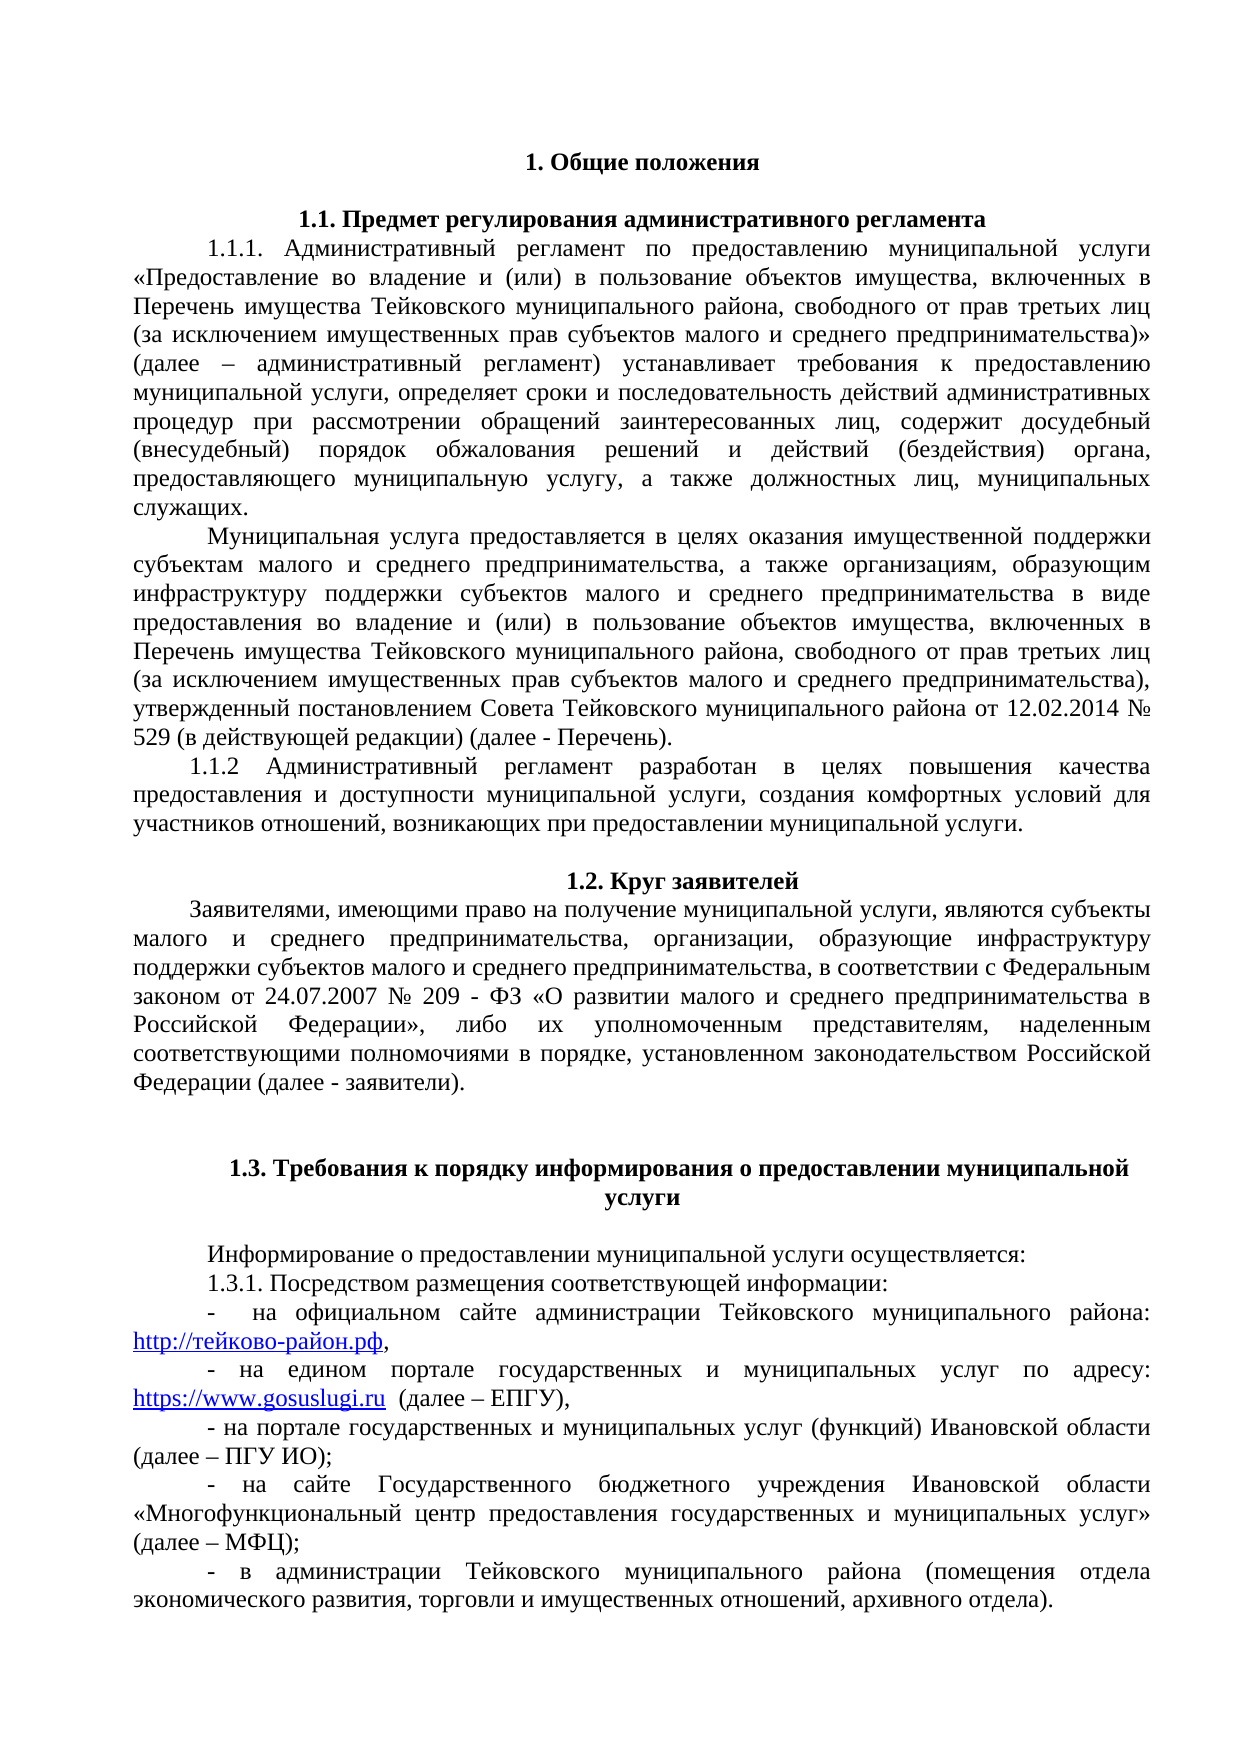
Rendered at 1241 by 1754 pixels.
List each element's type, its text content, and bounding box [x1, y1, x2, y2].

text Заявителями, имеющими право на получение муниципальной услуги, являются субъекты малого и среднего предпринимательства, организации, образующие инфраструктуру поддержки субъектов малого и среднего предпринимательства, в соответствии с Федеральным законом от 24.07.2007 № 209 - ФЗ «О развитии малого и среднего предпринимательства в Российской Федерации», либо их уполномоченным представителям, наделенным соответствующими полномочиями в порядке, установленном законодательством Российской Федерации (далее - заявители). [133, 894, 1152, 1096]
text Информирование о предоставлении муниципальной услуги осуществляется: [133, 1239, 1152, 1268]
text 1.1. Предмет регулирования административного регламента [133, 204, 1152, 233]
text 1.3. Требования к порядку информирования о предоставлении муниципальной услуги [133, 1153, 1152, 1211]
text Муниципальная услуга предоставляется в целях оказания имущественной поддержки субъектам малого и среднего предпринимательства, а также организациям, образующим инфраструктуру поддержки субъектов малого и среднего предпринимательства в виде предоставления во владение и (или) в пользование объектов имущества, включенных в Перечень имущества Тейковского муниципального района, свободного от прав третьих лиц (за исключением имущественных прав субъектов малого и среднего предпринимательства), утвержденный постановлением Совета Тейковского муниципального района от 12.02.2014 № 529 (в действующей редакции) (далее - Перечень). [133, 521, 1152, 751]
text - на сайте Государственного бюджетного учреждения Ивановской области «Многофункциональный центр предоставления государственных и муниципальных услуг» (далее – МФЦ); [133, 1469, 1152, 1556]
text 1.1.2 Административный регламент разработан в целях повышения качества предоставления и доступности муниципальной услуги, создания комфортных условий для участников отношений, возникающих при предоставлении муниципальной услуги. [133, 751, 1152, 837]
text 1.3.1. Посредством размещения соответствующей информации: [133, 1268, 1152, 1297]
text - на едином портале государственных и муниципальных услуг по адресу: https://www.gosuslugi.ru (далее – ЕПГУ), [133, 1354, 1152, 1412]
text - в администрации Тейковского муниципального района (помещения отдела экономического развития, торговли и имущественных отношений, архивного отдела). [133, 1556, 1152, 1613]
text 1.2. Круг заявителей [133, 866, 1152, 894]
text - на официальном сайте администрации Тейковского муниципального района: http://тейково-район.рф, [133, 1297, 1152, 1354]
text 1. Общие положения [133, 147, 1152, 176]
text - на портале государственных и муниципальных услуг (функций) Ивановской области (далее – ПГУ ИО); [133, 1412, 1152, 1469]
text 1.1.1. Административный регламент по предоставлению муниципальной услуги «Предоставление во владение и (или) в пользование объектов имущества, включенных в Перечень имущества Тейковского муниципального района, свободного от прав третьих лиц (за исключением имущественных прав субъектов малого и среднего предпринимательства)» (далее – административный регламент) устанавливает требования к предоставлению муниципальной услуги, определяет сроки и последовательность действий административных процедур при рассмотрении обращений заинтересованных лиц, содержит досудебный (внесудебный) порядок обжалования решений и действий (бездействия) органа, предоставляющего муниципальную услугу, а также должностных лиц, муниципальных служащих. [133, 233, 1152, 521]
